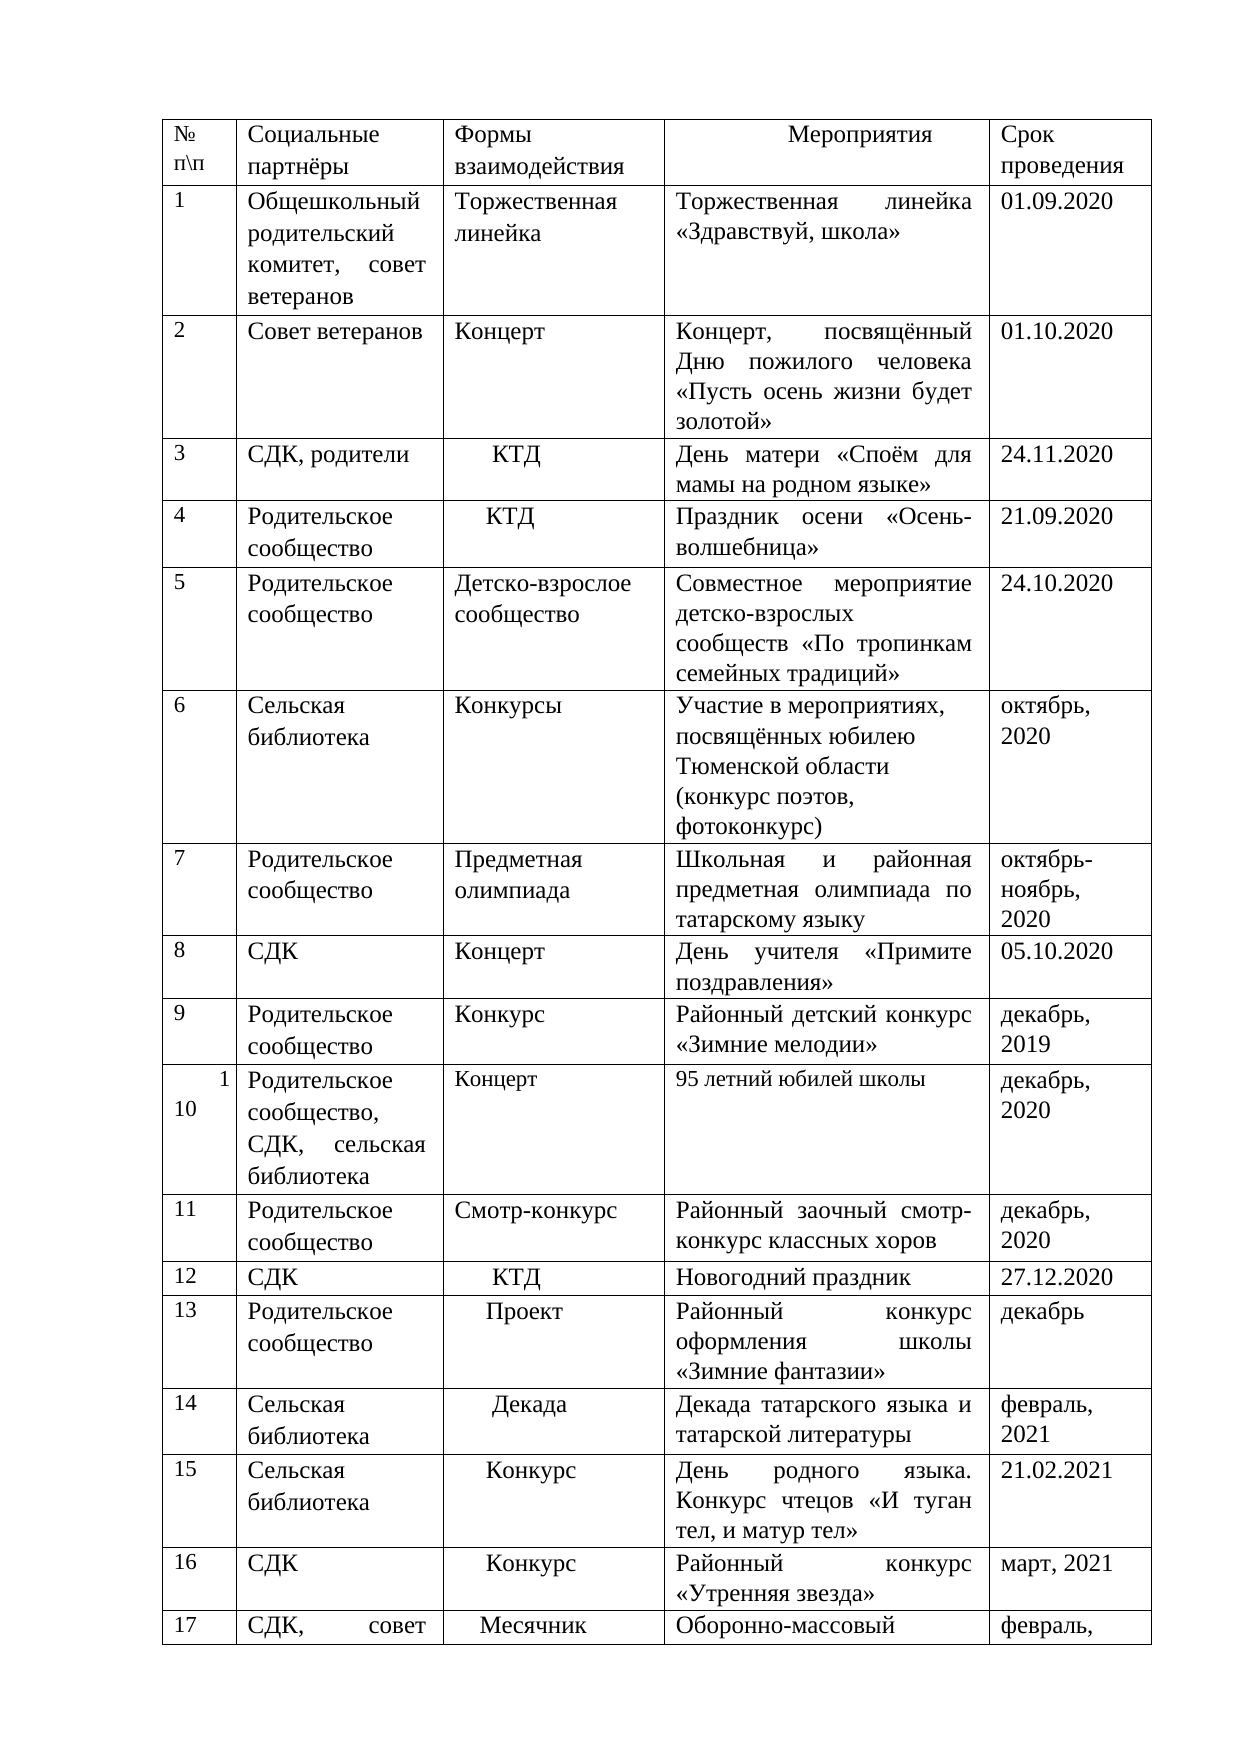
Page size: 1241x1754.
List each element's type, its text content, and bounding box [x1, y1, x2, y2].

table_cell СДК [237, 936, 443, 998]
table_cell Участие в мероприятиях, посвящённых юбилею Тюменской области (конкурс поэтов, фотоконкурс) [665, 691, 989, 843]
table_cell Проект [444, 1296, 664, 1388]
table_cell Совместное мероприятие детско-взрослых сообществ «По тропинкам семейных традиций» [665, 568, 989, 689]
table_cell Месячник [444, 1611, 664, 1644]
table_cell 27.12.2020 [990, 1262, 1151, 1295]
table_cell Родительское сообщество [237, 844, 443, 935]
table_cell 01.10.2020 [990, 316, 1151, 438]
table_cell 12 [163, 1262, 236, 1295]
table_cell Родительское сообщество [237, 1195, 443, 1261]
table_cell Сельская библиотека [237, 691, 443, 843]
table_cell Родительское сообщество [237, 568, 443, 689]
table_cell Сельская библиотека [237, 1455, 443, 1547]
table_cell Районный детский конкурс «Зимние мелодии» [665, 999, 989, 1064]
table_cell Детско-взрослое сообщество [444, 568, 664, 689]
table_cell Районный конкурс «Утренняя звезда» [665, 1548, 989, 1609]
table_cell Концерт [444, 936, 664, 998]
table_cell 05.10.2020 [990, 936, 1151, 998]
table_cell 21.02.2021 [990, 1455, 1151, 1547]
table_cell СДК [237, 1548, 443, 1609]
table_cell декабрь, 2019 [990, 999, 1151, 1064]
table_cell 24.10.2020 [990, 568, 1151, 689]
table_cell Предметная олимпиада [444, 844, 664, 935]
table_cell 5 [163, 568, 236, 689]
table_cell 2 [163, 316, 236, 438]
table_cell 14 [163, 1389, 236, 1454]
table_cell 8 [163, 936, 236, 998]
table_cell Смотр-конкурс [444, 1195, 664, 1261]
table_cell Декада [444, 1389, 664, 1454]
table_cell Родительское сообщество [237, 501, 443, 567]
table_cell 13 [163, 1296, 236, 1388]
table_cell СДК, родители [237, 439, 443, 500]
table_cell 01.09.2020 [990, 186, 1151, 315]
table_cell декабрь, 2020 [990, 1065, 1151, 1194]
table_cell КТД [444, 501, 664, 567]
table_cell октябрь-ноябрь, 2020 [990, 844, 1151, 935]
table_header № п\п [163, 120, 236, 185]
table_cell Общешкольный родительский комитет, совет ветеранов [237, 186, 443, 315]
table_cell 3 [163, 439, 236, 500]
table_cell Концерт [444, 316, 664, 438]
table_cell 110 [163, 1065, 236, 1194]
table_cell Торжественная линейка «Здравствуй, школа» [665, 186, 989, 315]
table_header Срок проведения [990, 120, 1151, 185]
table_header Мероприятия [665, 120, 989, 185]
table_cell Родительское сообщество [237, 999, 443, 1064]
table_cell Районный заочный смотр-конкурс классных хоров [665, 1195, 989, 1261]
table_cell 95 летний юбилей школы [665, 1065, 989, 1194]
table_cell март, 2021 [990, 1548, 1151, 1609]
table_cell Новогодний праздник [665, 1262, 989, 1295]
table_cell КТД [444, 439, 664, 500]
table_cell 11 [163, 1195, 236, 1261]
table_cell Праздник осени «Осень-волшебница» [665, 501, 989, 567]
table_cell Родительское сообщество [237, 1296, 443, 1388]
table_header Формы взаимодействия [444, 120, 664, 185]
table_cell 7 [163, 844, 236, 935]
table_cell 21.09.2020 [990, 501, 1151, 567]
table_cell Школьная и районная предметная олимпиада по татарскому языку [665, 844, 989, 935]
table_cell Конкурс [444, 1548, 664, 1609]
table_cell Конкурс [444, 999, 664, 1064]
table_cell Районный конкурс оформления школы «Зимние фантазии» [665, 1296, 989, 1388]
table_cell Концерт [444, 1065, 664, 1194]
table_cell 4 [163, 501, 236, 567]
table_cell Декада татарского языка и татарской литературы [665, 1389, 989, 1454]
table_cell декабрь, 2020 [990, 1195, 1151, 1261]
table_cell Конкурс [444, 1455, 664, 1547]
table_cell Сельская библиотека [237, 1389, 443, 1454]
table_header Социальные партнёры [237, 120, 443, 185]
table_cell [665, 1611, 989, 1644]
table_cell День учителя «Примите поздравления» [665, 936, 989, 998]
table_cell Родительское сообщество, СДК, сельская библиотека [237, 1065, 443, 1194]
table_cell декабрь [990, 1296, 1151, 1388]
table_cell 15 [163, 1455, 236, 1547]
table_cell 9 [163, 999, 236, 1064]
table_cell Концерт, посвящённый Дню пожилого человека «Пусть осень жизни будет золотой» [665, 316, 989, 438]
table_cell Торжественная линейка [444, 186, 664, 315]
table_cell СДК [237, 1262, 443, 1295]
table_cell КТД [444, 1262, 664, 1295]
table_cell Конкурсы [444, 691, 664, 843]
table_cell февраль, 2021 [990, 1389, 1151, 1454]
table_cell 1 [163, 186, 236, 315]
table_cell 16 [163, 1548, 236, 1609]
table_cell февраль, 2021 [990, 1611, 1151, 1644]
table_cell День родного языка. Конкурс чтецов «И туган тел, и матур тел» [665, 1455, 989, 1547]
table_cell День матери «Споём для мамы на родном языке» [665, 439, 989, 500]
table_cell 17 [163, 1611, 236, 1644]
table_cell 6 [163, 691, 236, 843]
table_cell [237, 1611, 443, 1644]
table_cell 24.11.2020 [990, 439, 1151, 500]
table_cell октябрь, 2020 [990, 691, 1151, 843]
table_cell Совет ветеранов [237, 316, 443, 438]
